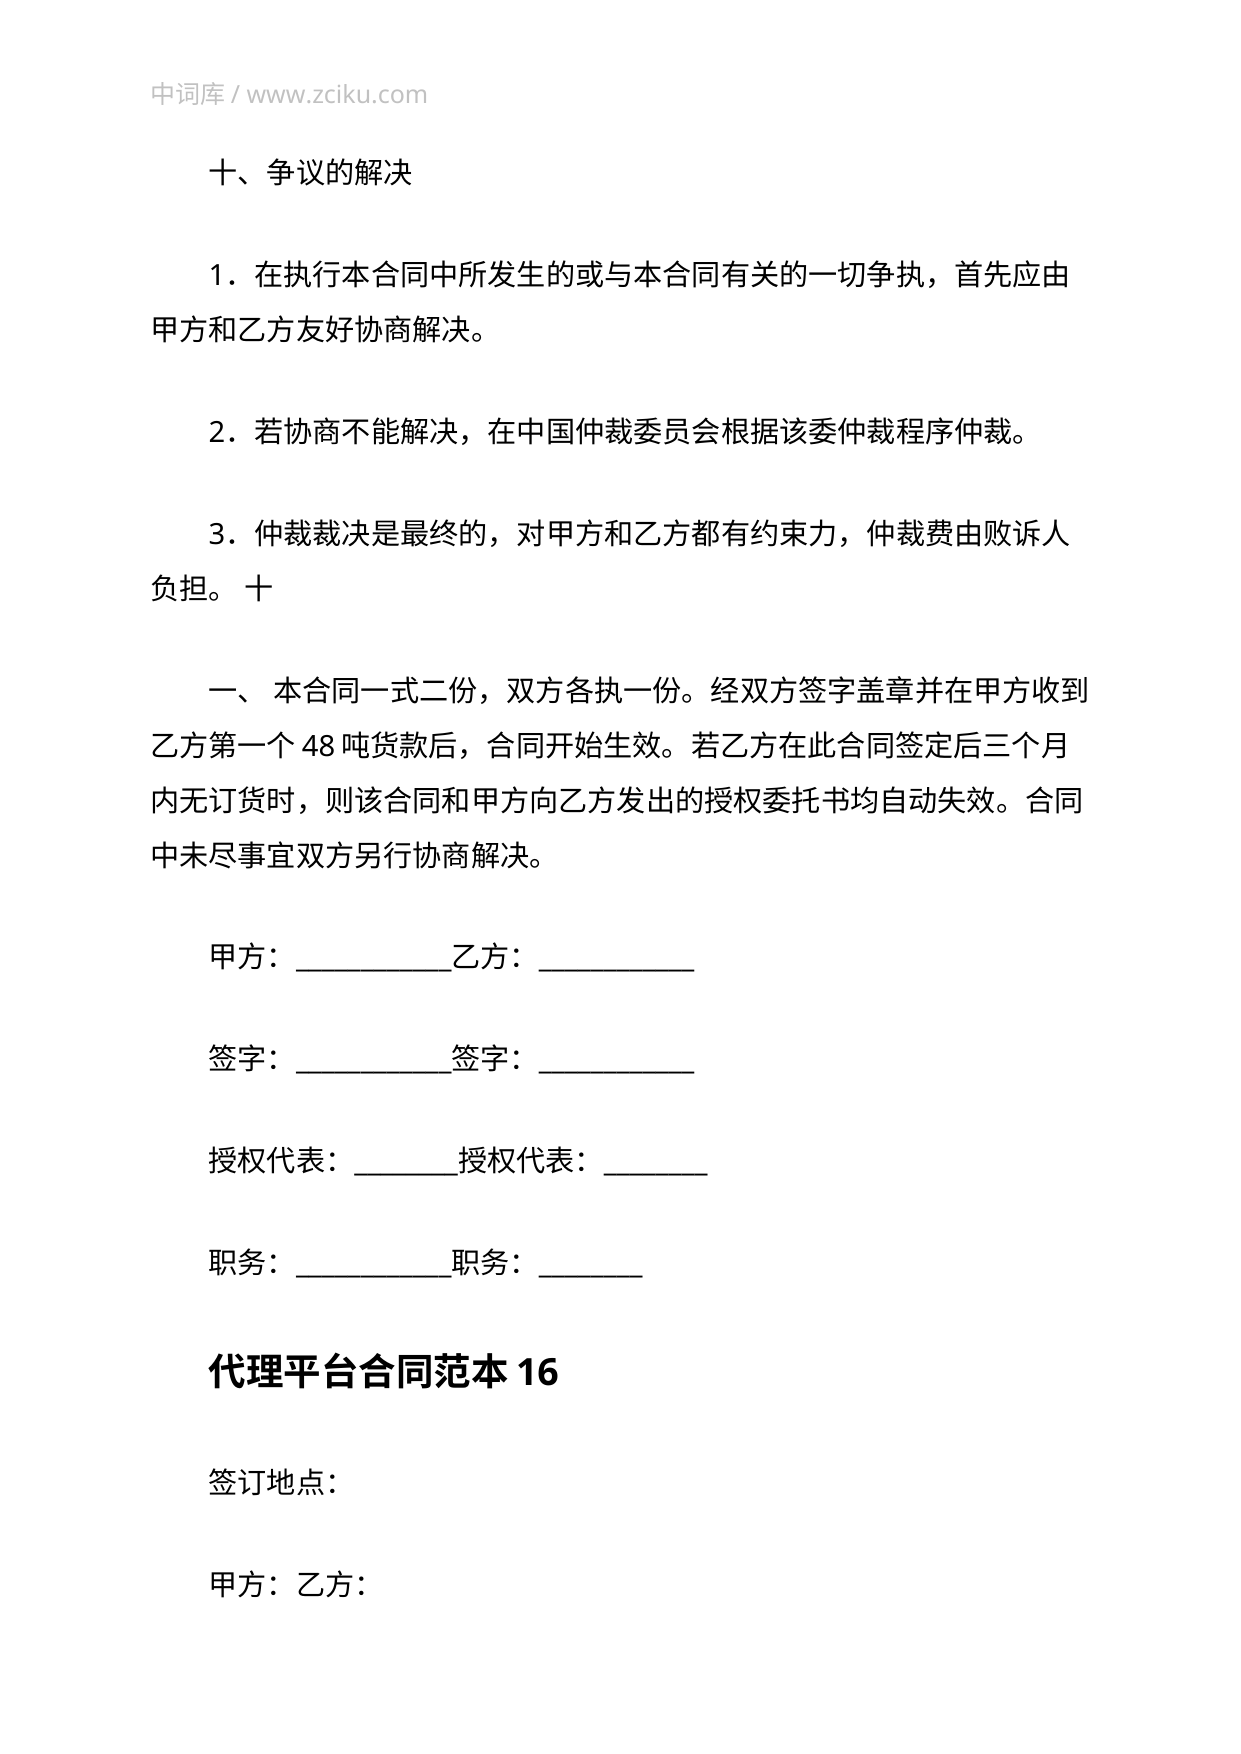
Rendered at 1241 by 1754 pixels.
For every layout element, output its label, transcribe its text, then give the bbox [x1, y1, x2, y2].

text 2．若协商不能解决，在中国仲裁委员会根据该委仲裁程序仲裁。 [150, 408, 1090, 451]
text 一、 本合同一式二份，双方各执一份。经双方签字盖章并在甲方收到乙方第一个48吨货款后，合同开始生效。若乙方在此合同签定后三个月内无订货时，则该合同和甲方向乙方发出的授权委托书均自动失效。合同中未尽事宜双方另行协商解决。 [150, 667, 1090, 874]
text 代理平台合同范本16 [150, 1342, 1090, 1396]
text 签订地点： [150, 1459, 1090, 1502]
text 甲方：乙方： [150, 1561, 1090, 1603]
text 甲方：____________乙方：____________ [150, 934, 1090, 976]
text 授权代表：________授权代表：________ [150, 1138, 1090, 1180]
text 3．仲裁裁决是最终的，对甲方和乙方都有约束力，仲裁费由败诉人负担。 十 [150, 511, 1090, 608]
text 十、争议的解决 [150, 150, 1090, 192]
text 签字：____________签字：____________ [150, 1036, 1090, 1078]
text 职务：____________职务：________ [150, 1240, 1090, 1282]
text 1．在执行本合同中所发生的或与本合同有关的一切争执，首先应由甲方和乙方友好协商解决。 [150, 252, 1090, 349]
